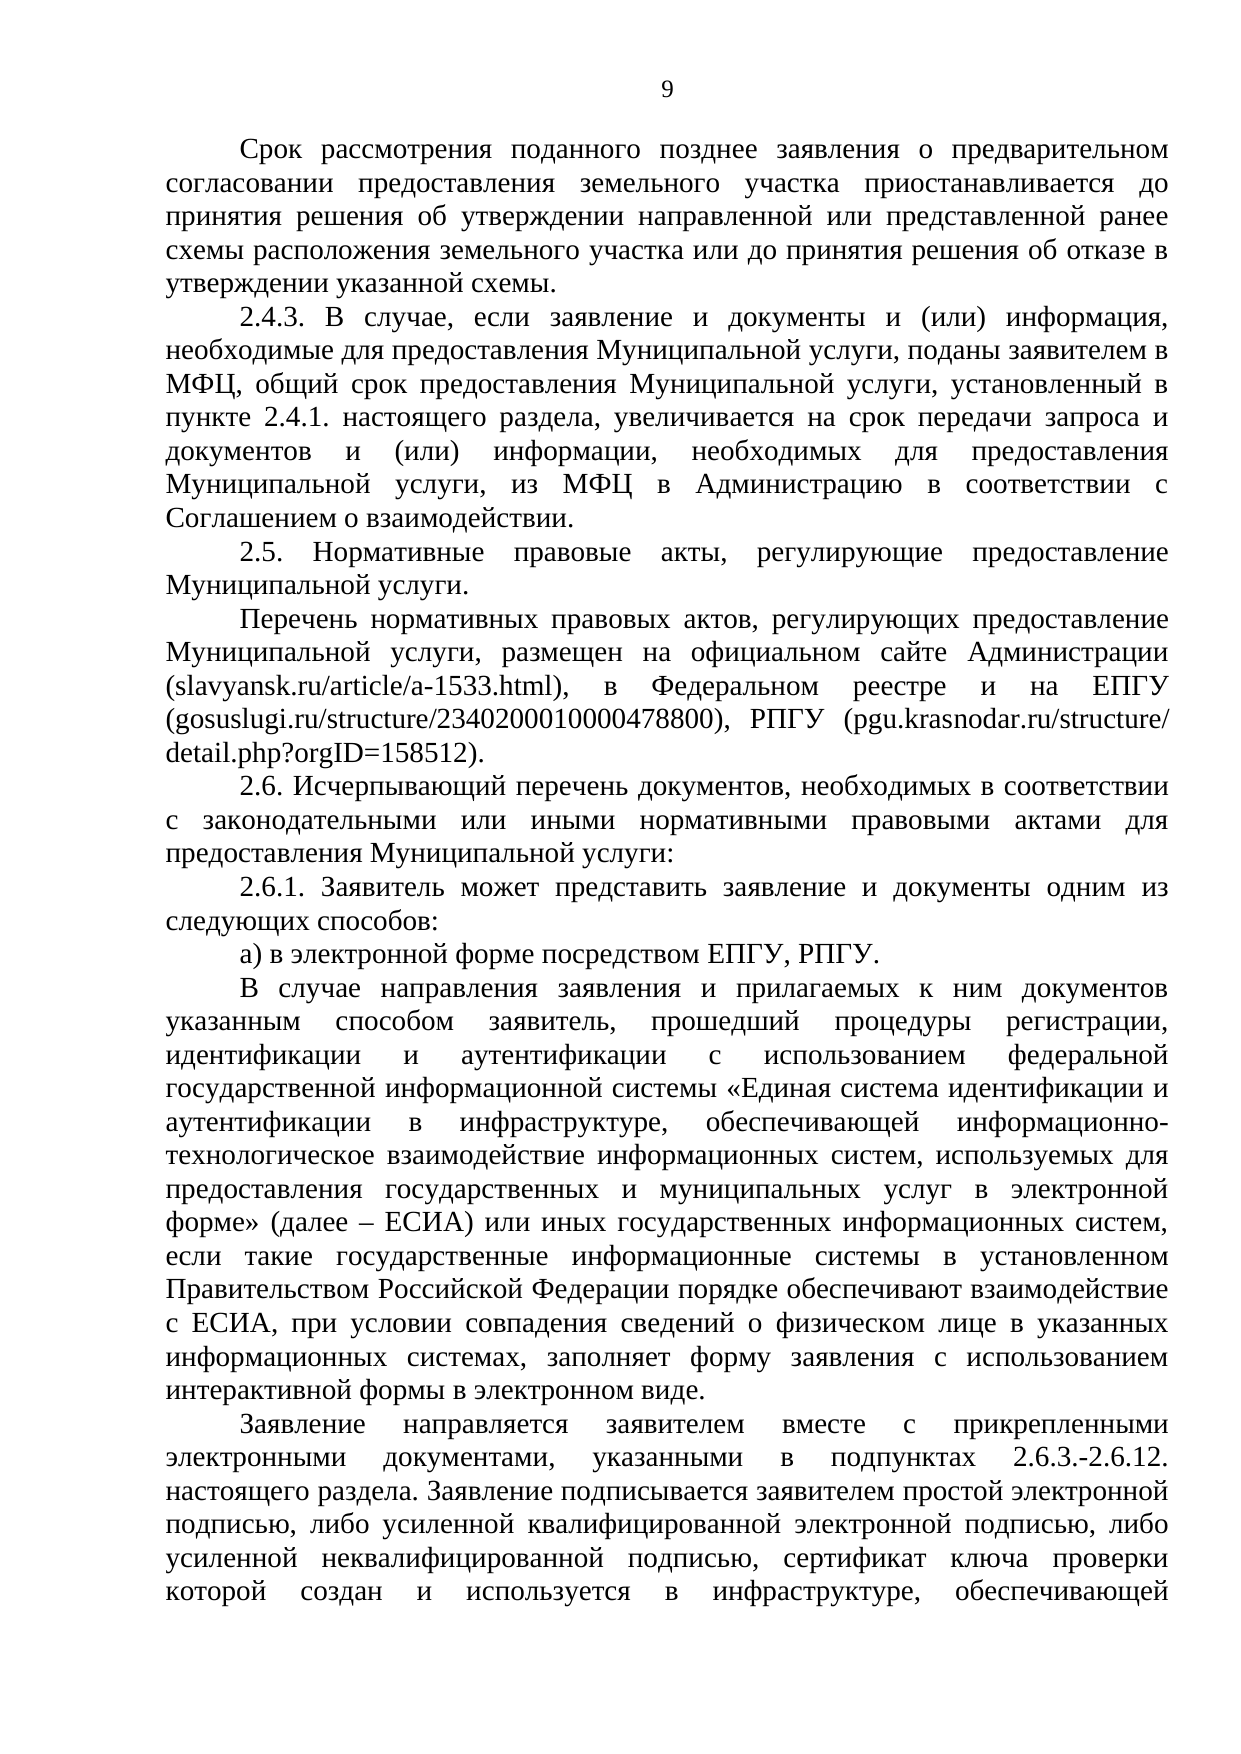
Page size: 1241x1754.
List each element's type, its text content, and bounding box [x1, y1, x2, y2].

text 2.5. Нормативные правовые акты, регулирующие предоставление Муниципальной услуги. [165, 534, 1169, 601]
text 2.6. Исчерпывающий перечень документов, необходимых в соответствии с законодательными или иными нормативными правовыми актами для предоставления Муниципальной услуги: [165, 768, 1169, 869]
text Срок рассмотрения поданного позднее заявления о предварительном согласовании предоставления земельного участка приостанавливается до принятия решения об утверждении направленной или представленной ранее схемы расположения земельного участка или до принятия решения об отказе в утверждении указанной схемы. [165, 131, 1169, 299]
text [165, 1406, 1169, 1607]
text 2.6.1. Заявитель может представить заявление и документы одним из следующих способов: [165, 869, 1169, 936]
text В случае направления заявления и прилагаемых к ним документов указанным способом заявитель, прошедший процедуры регистрации, идентификации и аутентификации с использованием федеральной государственной информационной системы «Единая система идентификации и аутентификации в инфраструктуре, обеспечивающей информационно-технологическое взаимодействие информационных систем, используемых для предоставления государственных и муниципальных услуг в электронной форме» (далее – ЕСИА) или иных государственных информационных систем, если такие государственные информационные системы в установленном Правительством Российской Федерации порядке обеспечивают взаимодействие с ЕСИА, при условии совпадения сведений о физическом лице в указанных информационных системах, заполняет форму заявления с использованием интерактивной формы в электронном виде. [165, 970, 1169, 1406]
text Перечень нормативных правовых актов, регулирующих предоставление Муниципальной услуги, размещен на официальном сайте Администрации (slavyansk.ru/article/a-1533.html), в Федеральном реестре и на ЕПГУ (gosuslugi.ru/structure/2340200010000478800), РПГУ (pgu.krasnodar.ru/structure/ detail.php?orgID=158512). [165, 601, 1169, 768]
text а) в электронной форме посредством ЕПГУ, РПГУ. [165, 936, 1169, 970]
text 2.4.3. В случае, если заявление и документы и (или) информация, необходимые для предоставления Муниципальной услуги, поданы заявителем в МФЦ, общий срок предоставления Муниципальной услуги, установленный в пункте 2.4.1. настоящего раздела, увеличивается на срок передачи запроса и документов и (или) информации, необходимых для предоставления Муниципальной услуги, из МФЦ в Администрацию в соответствии с Соглашением о взаимодействии. [165, 299, 1169, 534]
